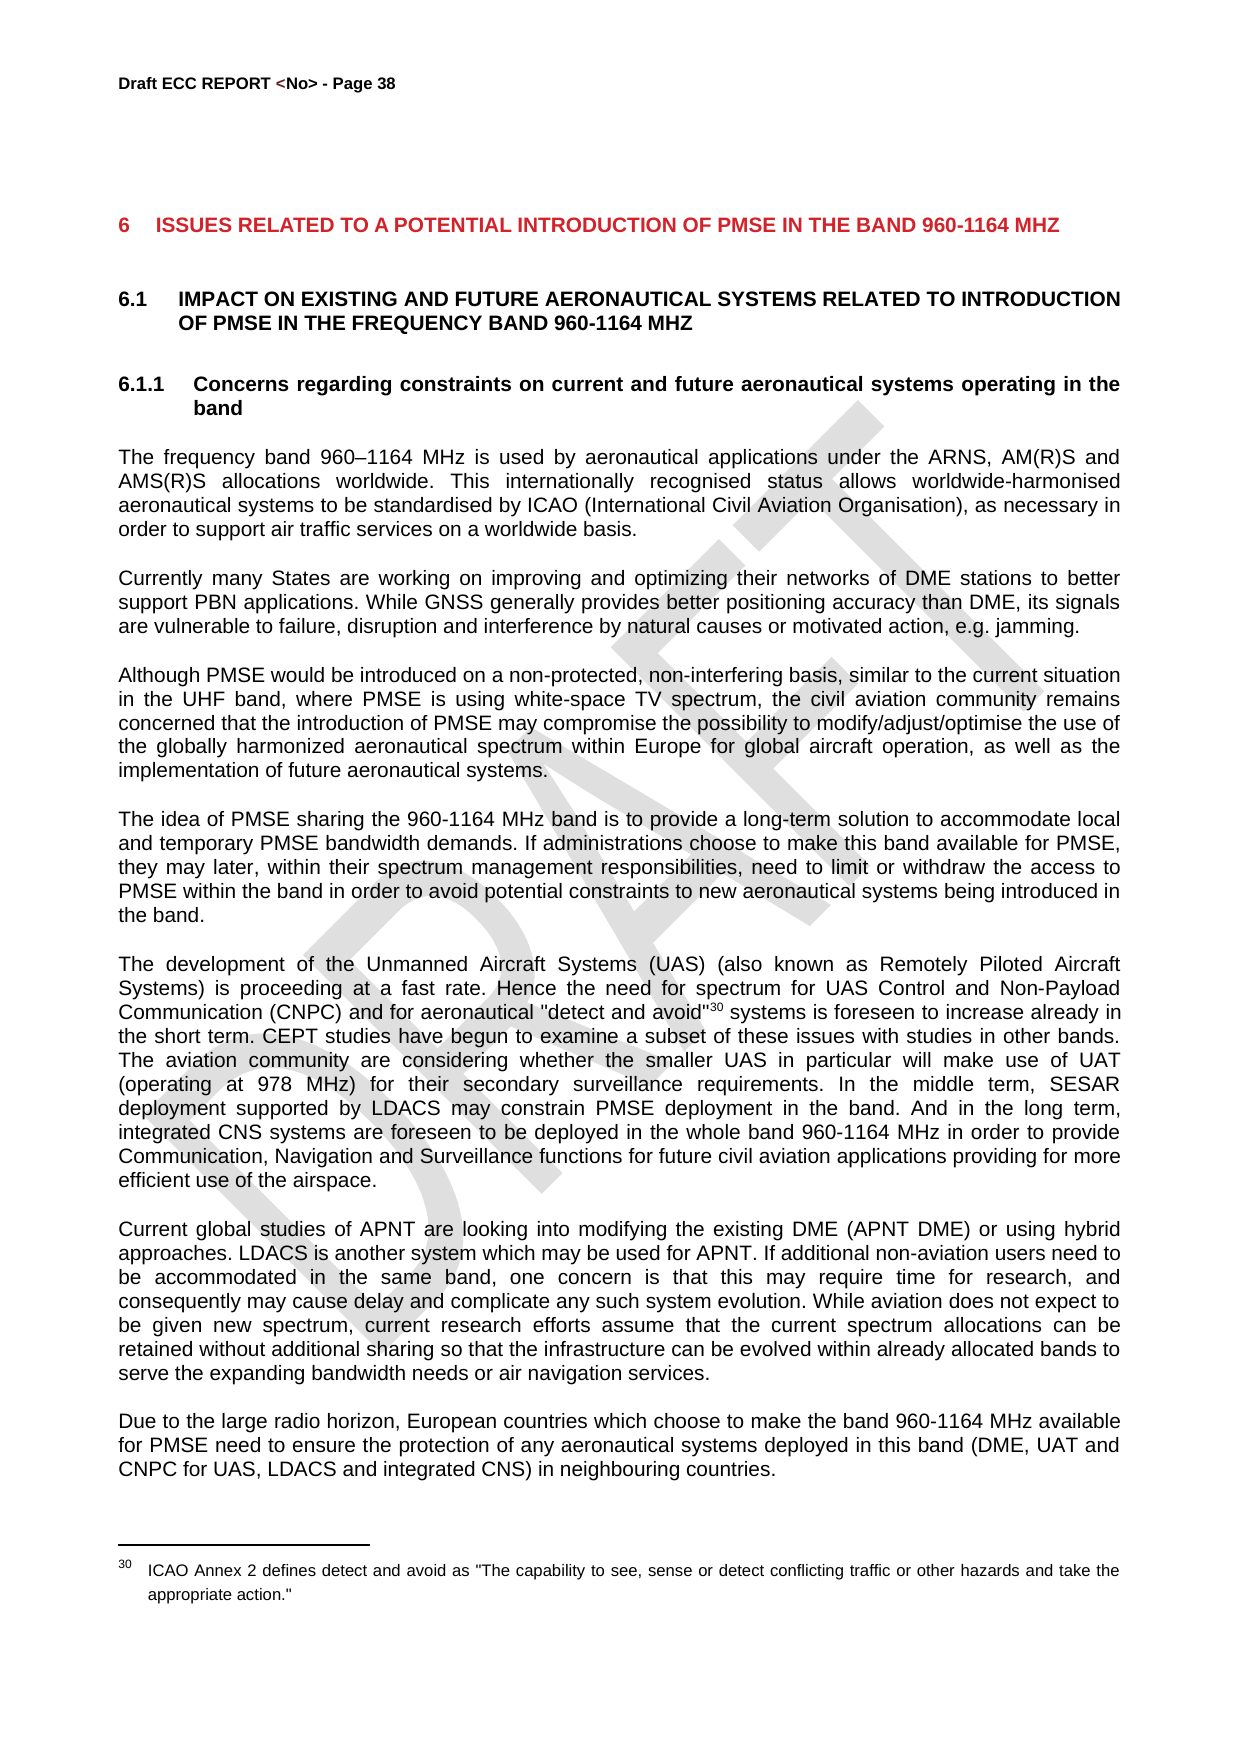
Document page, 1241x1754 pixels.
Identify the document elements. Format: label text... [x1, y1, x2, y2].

text Currently many States are working on improving and optimizing their networks of DME stations to better support PBN applications. While GNSS generally provides better positioning accuracy than DME, its signals are vulnerable to failure, disruption and interference by natural causes or motivated action, e.g. jamming. [118, 566, 1122, 637]
subtitle Concerns regarding constraints on current and future aeronautical systems operating in the band [118, 372, 1122, 420]
text The frequency band 960–1164 MHz is used by aeronautical applications under the ARNS, AM(R)S and AMS(R)S allocations worldwide. This internationally recognised status allows worldwide-harmonised aeronautical systems to be standardised by ICAO (International Civil Aviation Organisation), as necessary in order to support air traffic services on a worldwide basis. [118, 445, 1122, 541]
subtitle Impact on existing and future aeronautical systems related to introduction of PMSE in the frequency band 960-1164 MHz [118, 286, 1122, 334]
subtitle Issues related to a potential introduction of PMSE in the band 960-1164 MHz [118, 212, 1122, 236]
text The development of the Unmanned Aircraft Systems (UAS) (also known as Remotely Piloted Aircraft Systems) is proceeding at a fast rate. Hence the need for spectrum for UAS Control and Non-Payload Communication (CNPC) and for aeronautical "detect and avoid" systems is foreseen to increase already in the short term. CEPT studies have begun to examine a subset of these issues with studies in other bands. The aviation community are considering whether the smaller UAS in particular will make use of UAT (operating at 978 MHz) for their secondary surveillance requirements. In the middle term, SESAR deployment supported by LDACS may constrain PMSE deployment in the band. And in the long term, integrated CNS systems are foreseen to be deployed in the whole band 960-1164 MHz in order to provide Communication, Navigation and Surveillance functions for future civil aviation applications providing for more efficient use of the airspace. [118, 952, 1122, 1192]
text The idea of PMSE sharing the 960-1164 MHz band is to provide a long-term solution to accommodate local and temporary PMSE bandwidth demands. If administrations choose to make this band available for PMSE, they may later, within their spectrum management responsibilities, need to limit or withdraw the access to PMSE within the band in order to avoid potential constraints to new aeronautical systems being introduced in the band. [118, 807, 1122, 927]
text Current global studies of APNT are looking into modifying the existing DME (APNT DME) or using hybrid approaches. LDACS is another system which may be used for APNT. If additional non-aviation users need to be accommodated in the same band, one concern is that this may require time for research, and consequently may cause delay and complicate any such system evolution. While aviation does not expect to be given new spectrum, current research efforts assume that the current spectrum allocations can be retained without additional sharing so that the infrastructure can be evolved within already allocated bands to serve the expanding bandwidth needs or air navigation services. [118, 1217, 1122, 1384]
text Due to the large radio horizon, European countries which choose to make the band 960-1164 MHz available for PMSE need to ensure the protection of any aeronautical systems deployed in this band (DME, UAT and CNPC for UAS, LDACS and integrated CNS) in neighbouring countries. [118, 1409, 1122, 1481]
text Although PMSE would be introduced on a non-protected, non-interfering basis, similar to the current situation in the UHF band, where PMSE is using white-space TV spectrum, the civil aviation community remains concerned that the introduction of PMSE may compromise the possibility to modify/adjust/optimise the use of the globally harmonized aeronautical spectrum within Europe for global aircraft operation, as well as the implementation of future aeronautical systems. [118, 662, 1122, 782]
